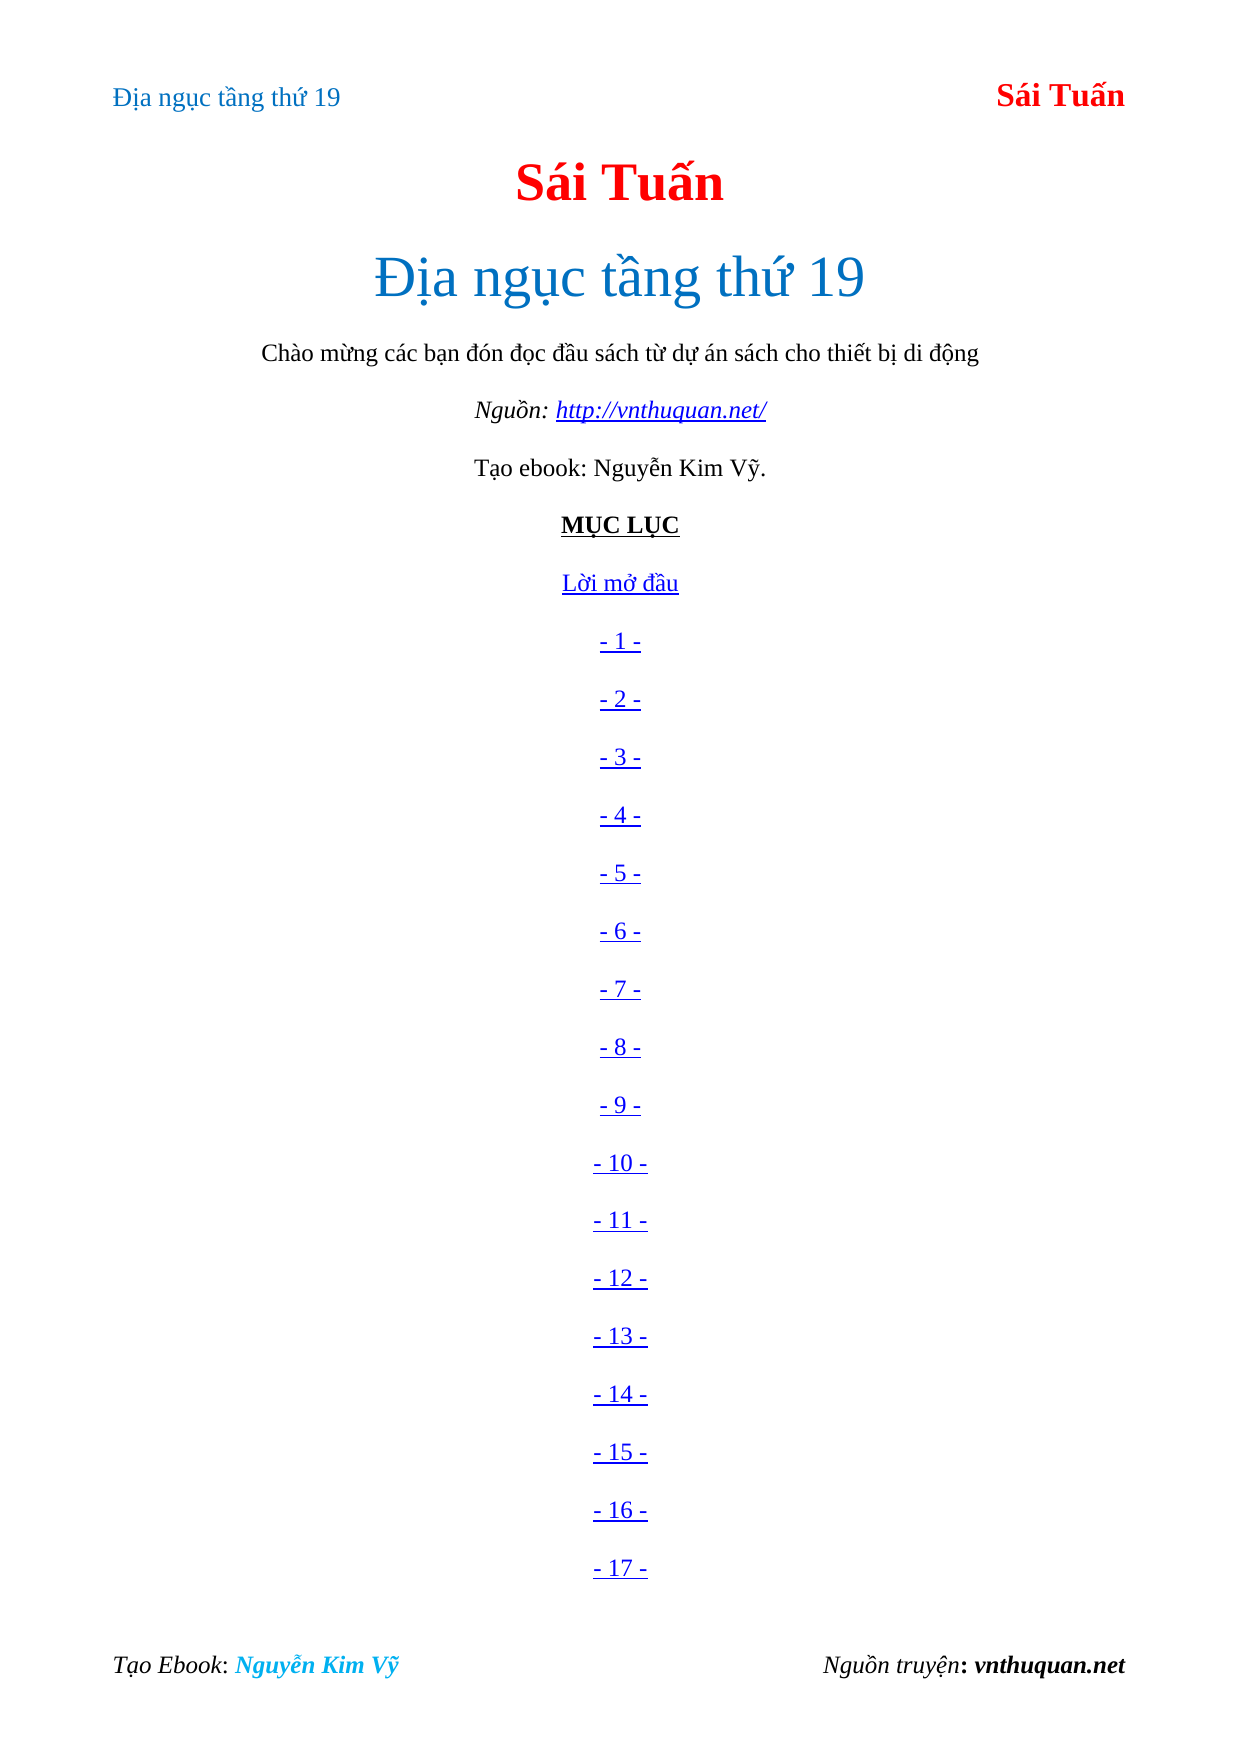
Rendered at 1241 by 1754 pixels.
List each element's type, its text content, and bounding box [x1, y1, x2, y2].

text Địa ngục tầng thứ 19 [112, 241, 1128, 308]
text - 12 - [112, 1263, 1128, 1292]
text - 4 - [112, 800, 1128, 829]
text Sái Tuấn [112, 150, 1128, 212]
text Chào mừng các bạn đón đọc đầu sách từ dự án sách cho thiết bị di động Nguồn: http://vnthuquan.net/ Tạo ebook: Nguyễn Kim Vỹ. [112, 338, 1128, 481]
text - 9 - [112, 1090, 1128, 1118]
text - 16 - [112, 1495, 1128, 1524]
text - 5 - [112, 858, 1128, 887]
text - 10 - [112, 1148, 1128, 1176]
text Lời mở đầu [112, 568, 1128, 597]
text - 3 - [112, 742, 1128, 771]
text - 17 - [112, 1553, 1128, 1582]
text - 13 - [112, 1321, 1128, 1350]
text - 1 - [112, 626, 1128, 655]
text - 6 - [112, 916, 1128, 945]
text - 14 - [112, 1379, 1128, 1408]
text - 7 - [112, 974, 1128, 1003]
text MỤC LỤC [112, 511, 1128, 539]
text - 15 - [112, 1437, 1128, 1466]
text - 8 - [112, 1032, 1128, 1061]
text - 11 - [112, 1206, 1128, 1234]
text - 2 - [112, 684, 1128, 713]
